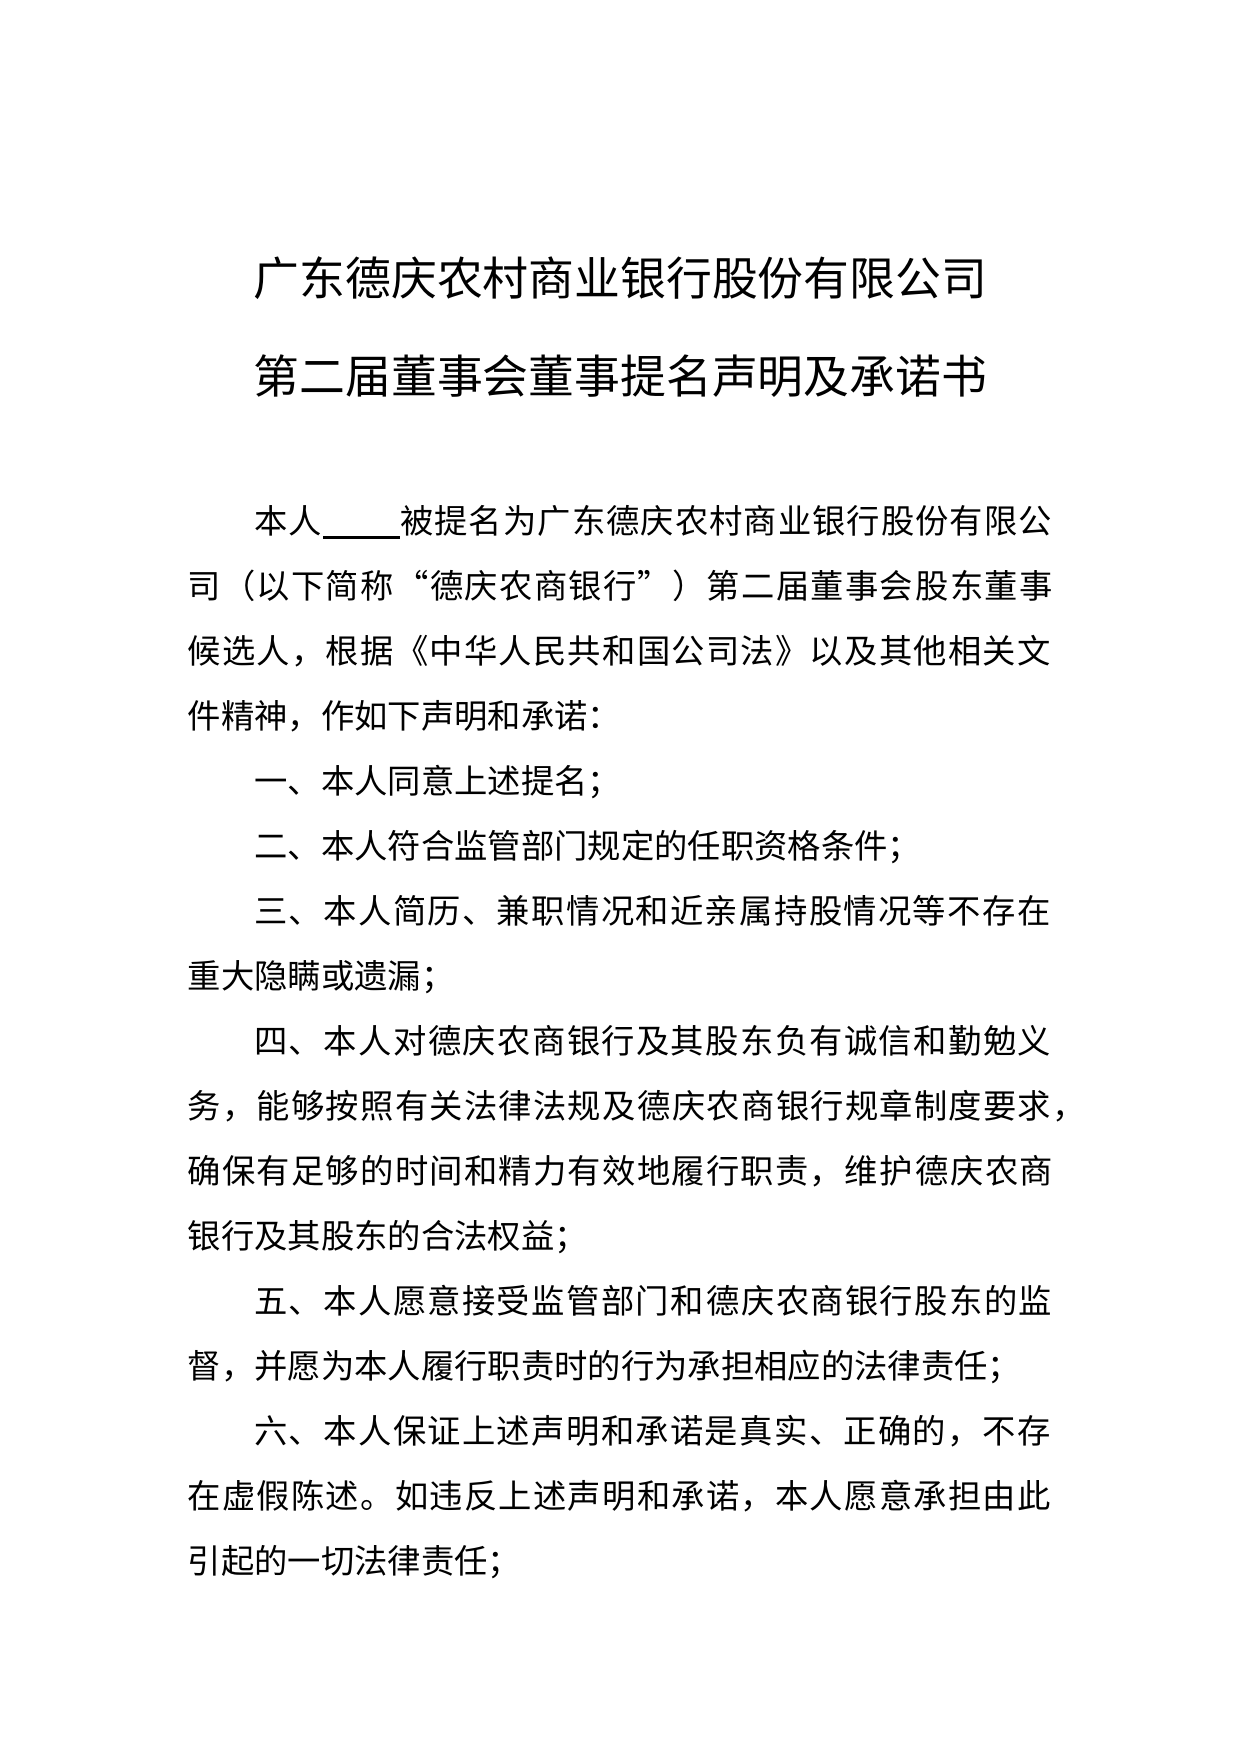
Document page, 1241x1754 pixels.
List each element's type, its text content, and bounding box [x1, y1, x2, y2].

text 第二届董事会董事提名声明及承诺书 [187, 324, 1053, 422]
text 四、本人对德庆农商银行及其股东负有诚信和勤勉义务，能够按照有关法律法规及德庆农商银行规章制度要求，确保有足够的时间和精力有效地履行职责，维护德庆农商银行及其股东的合法权益； [187, 1007, 1053, 1267]
text 一、本人同意上述提名； [187, 747, 1053, 812]
text 二、本人符合监管部门规定的任职资格条件； [187, 812, 1053, 877]
text 六、本人保证上述声明和承诺是真实、正确的，不存在虚假陈述。如违反上述声明和承诺，本人愿意承担由此引起的一切法律责任； [187, 1397, 1053, 1592]
text 三、本人简历、兼职情况和近亲属持股情况等不存在重大隐瞒或遗漏； [187, 877, 1053, 1007]
text 广东德庆农村商业银行股份有限公司 [187, 227, 1053, 324]
text 本人 被提名为广东德庆农村商业银行股份有限公司（以下简称“德庆农商银行”）第二届董事会股东董事候选人，根据《中华人民共和国公司法》以及其他相关文件精神，作如下声明和承诺： [187, 487, 1053, 747]
text 五、本人愿意接受监管部门和德庆农商银行股东的监督，并愿为本人履行职责时的行为承担相应的法律责任； [187, 1267, 1053, 1397]
